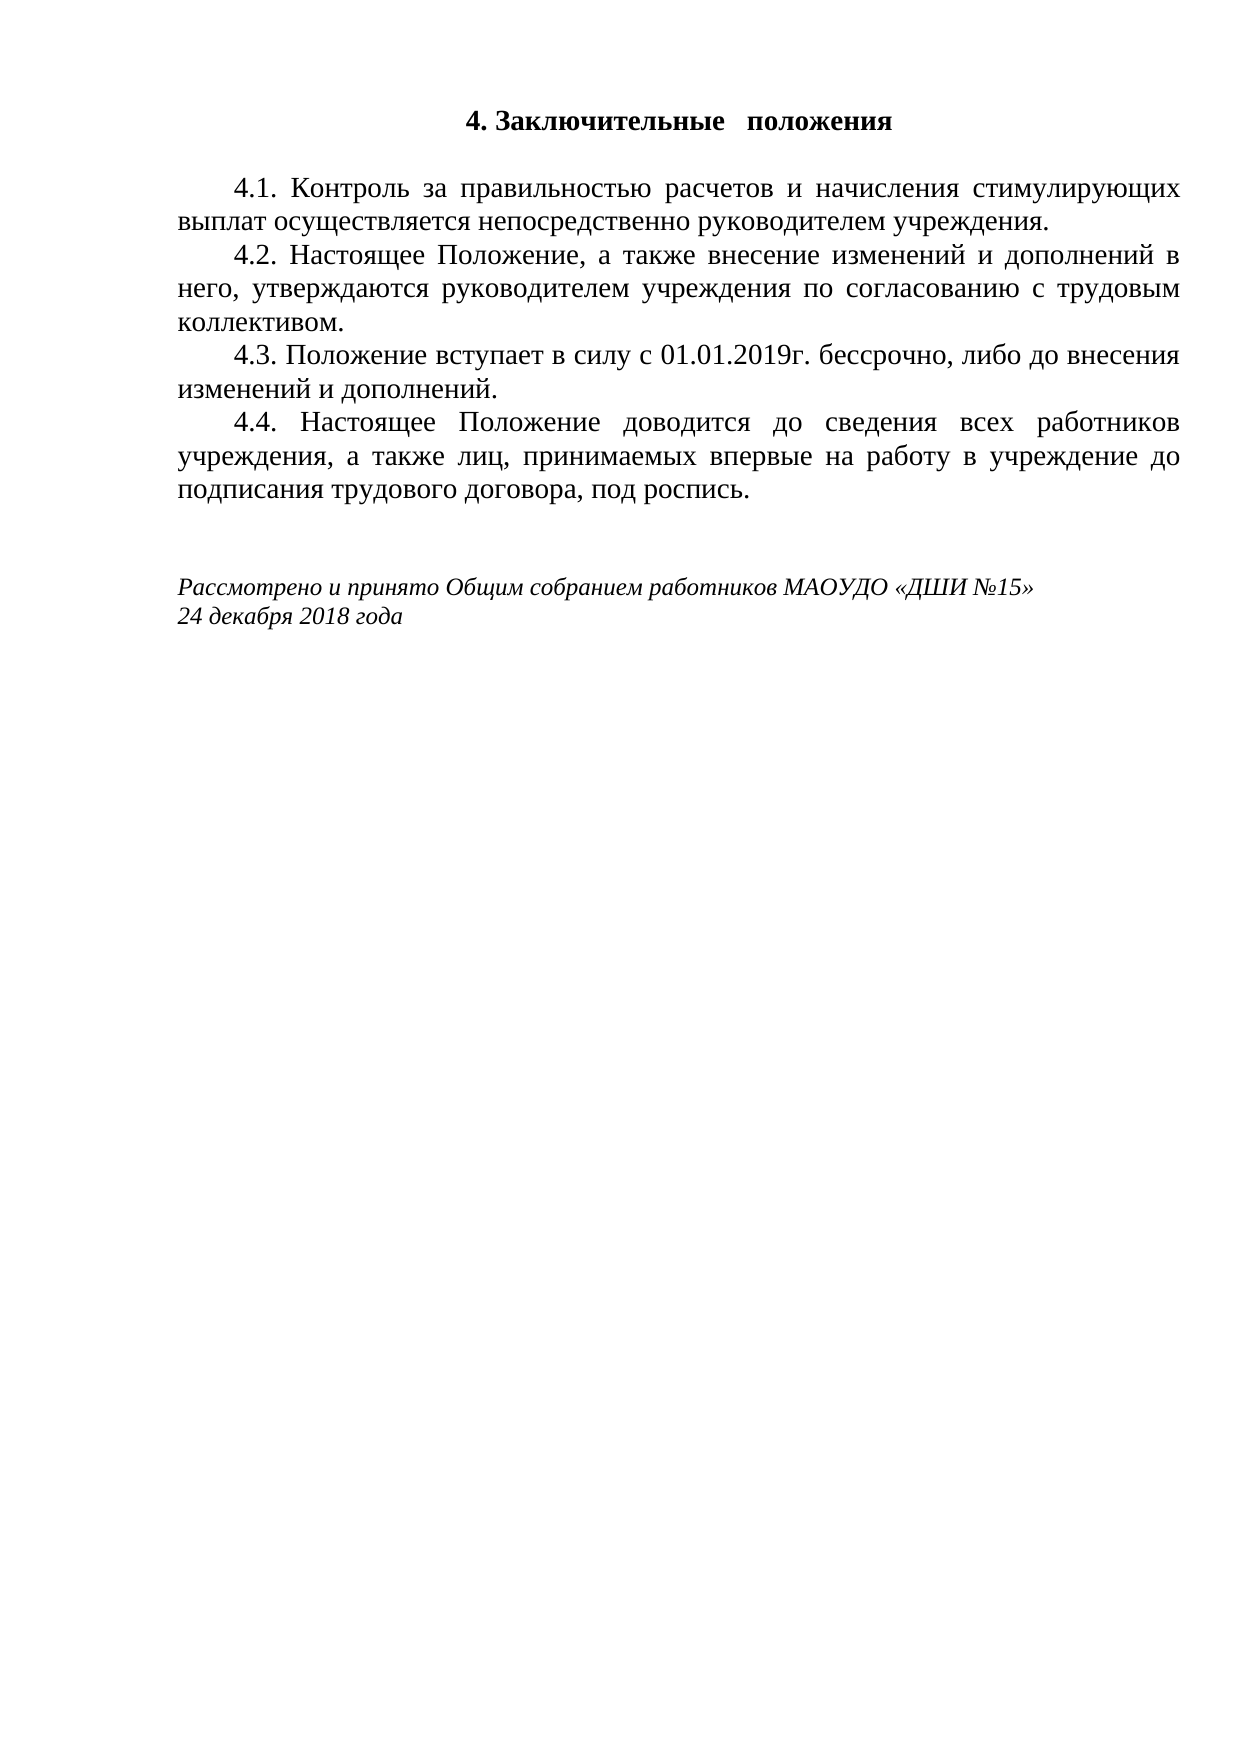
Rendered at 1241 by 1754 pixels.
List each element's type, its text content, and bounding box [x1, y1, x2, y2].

text 24 декабря 2018 года [177, 601, 1181, 630]
text 4.2. Настоящее Положение, а также внесение изменений и дополнений в него, утверждаются руководителем учреждения по согласованию с трудовым коллективом. [177, 237, 1181, 337]
text 4.4. Настоящее Положение доводится до сведения всех работников учреждения, а также лиц, принимаемых впервые на работу в учреждение до подписания трудового договора, под роспись. [177, 404, 1181, 505]
text 4. Заключительные положения [177, 103, 1181, 136]
text 4.3. Положение вступает в силу с 01.01.2019г. бессрочно, либо до внесения изменений и дополнений. [177, 337, 1181, 404]
text 4.1. Контроль за правильностью расчетов и начисления стимулирующих выплат осуществляется непосредственно руководителем учреждения. [177, 170, 1181, 237]
text Рассмотрено и принято Общим собранием работников МАОУДО «ДШИ №15» [177, 572, 1181, 601]
